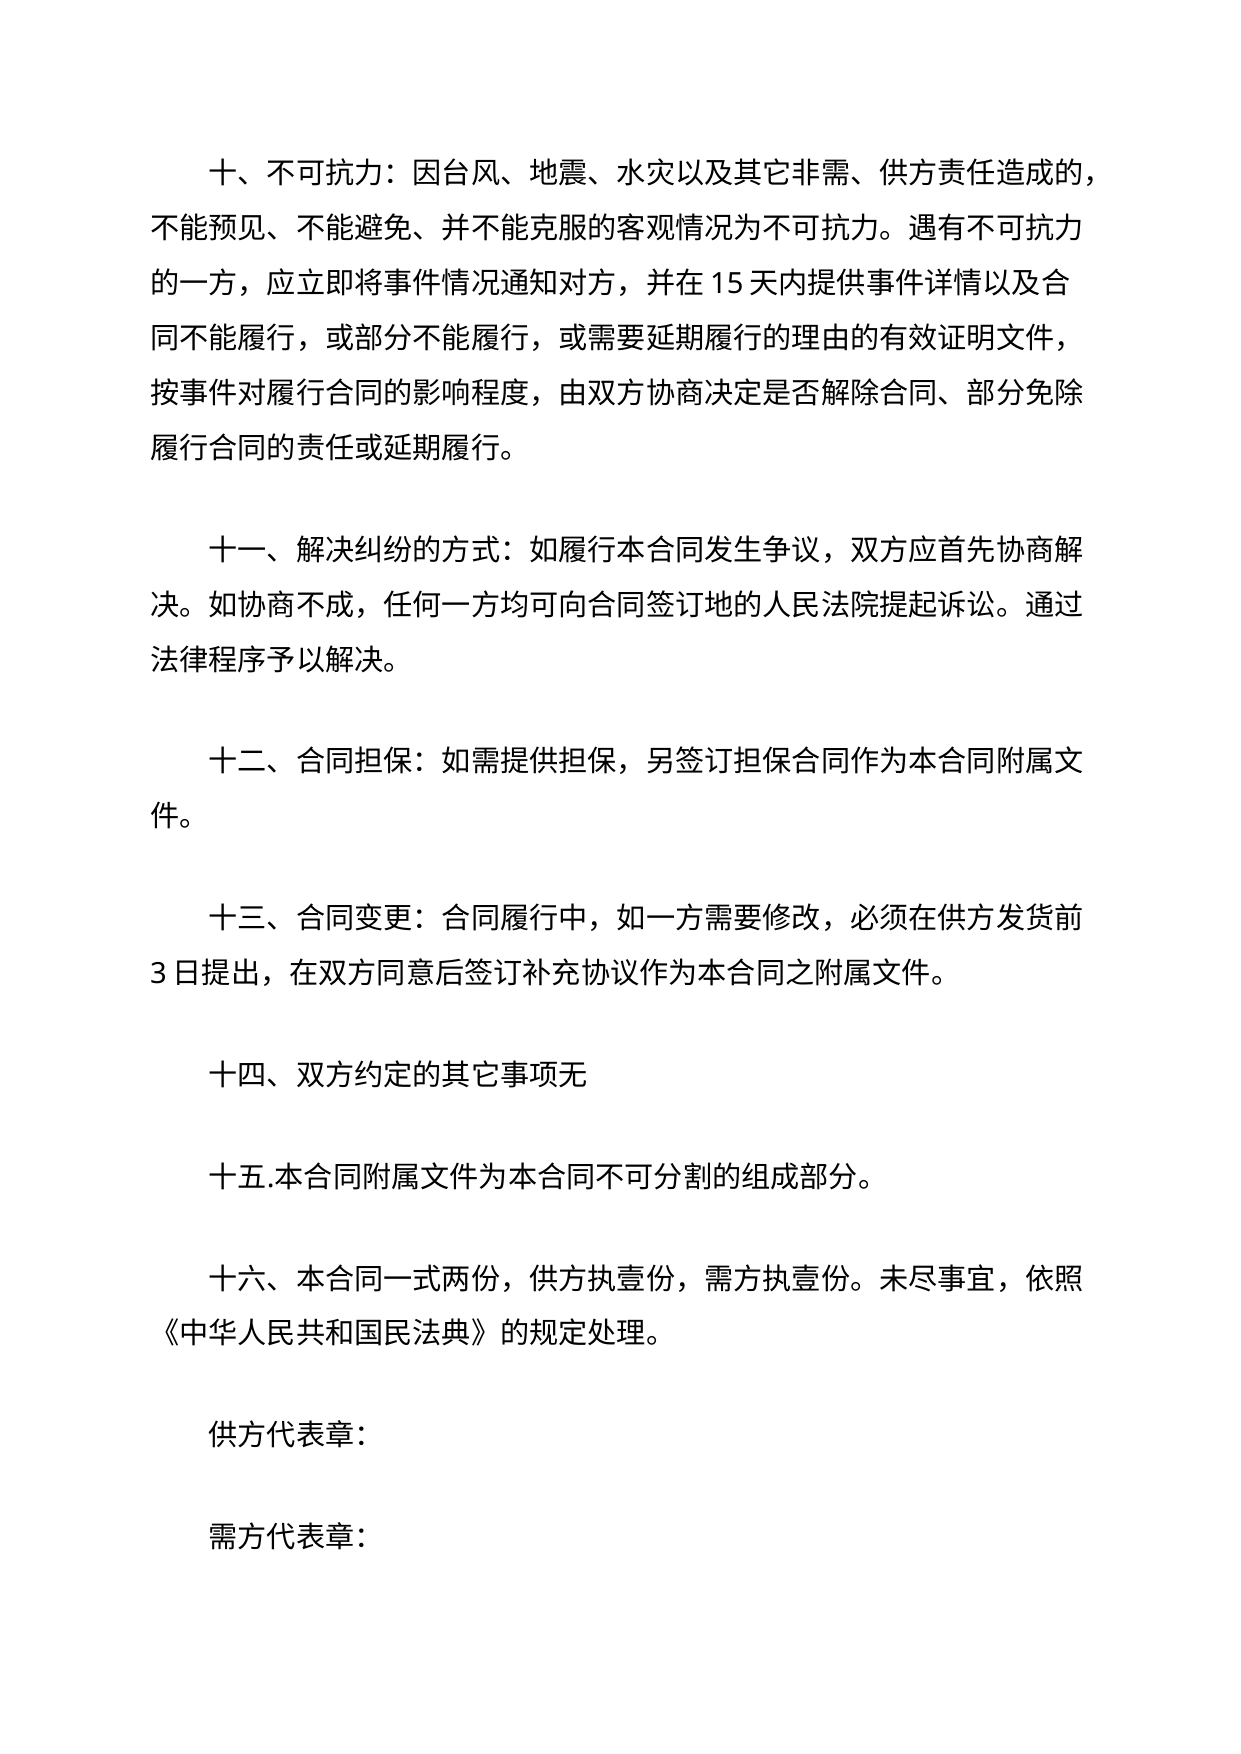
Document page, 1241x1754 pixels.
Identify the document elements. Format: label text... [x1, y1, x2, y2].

text 十四、双方约定的其它事项无 [150, 1051, 1090, 1094]
text 十五.本合同附属文件为本合同不可分割的组成部分。 [150, 1153, 1090, 1196]
text 十二、合同担保：如需提供担保，另签订担保合同作为本合同附属文件。 [150, 738, 1090, 835]
text 十三、合同变更：合同履行中，如一方需要修改，必须在供方发货前3日提出，在双方同意后签订补充协议作为本合同之附属文件。 [150, 894, 1090, 992]
text 供方代表章： [150, 1412, 1090, 1454]
text 十六、本合同一式两份，供方执壹份，需方执壹份。未尽事宜，依照《中华人民共和国民法典》的规定处理。 [150, 1255, 1090, 1352]
text 十、不可抗力：因台风、地震、水灾以及其它非需、供方责任造成的，不能预见、不能避免、并不能克服的客观情况为不可抗力。遇有不可抗力的一方，应立即将事件情况通知对方，并在15天内提供事件详情以及合同不能履行，或部分不能履行，或需要延期履行的理由的有效证明文件，按事件对履行合同的影响程度，由双方协商决定是否解除合同、部分免除履行合同的责任或延期履行。 [150, 150, 1090, 467]
text 需方代表章： [150, 1514, 1090, 1556]
text 十一、解决纠纷的方式：如履行本合同发生争议，双方应首先协商解决。如协商不成，任何一方均可向合同签订地的人民法院提起诉讼。通过法律程序予以解决。 [150, 526, 1090, 678]
